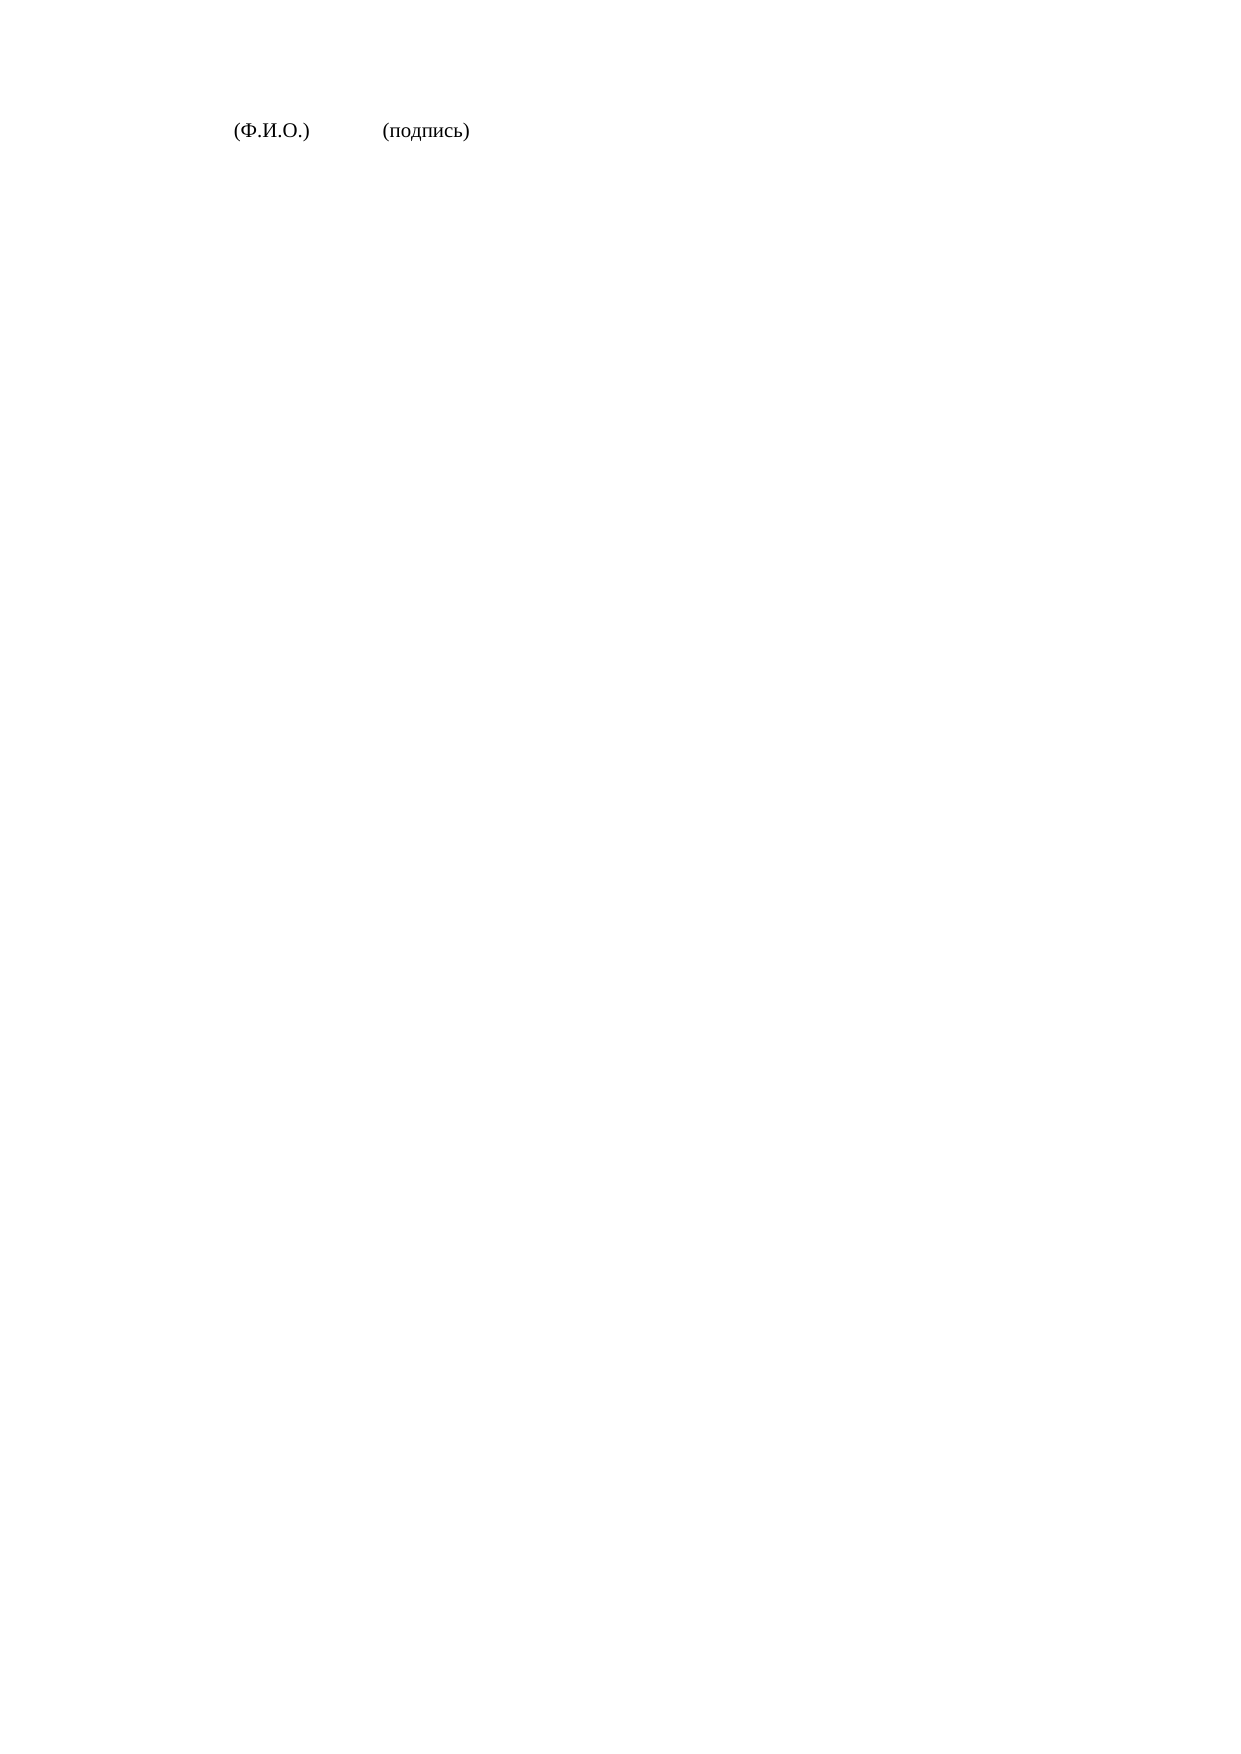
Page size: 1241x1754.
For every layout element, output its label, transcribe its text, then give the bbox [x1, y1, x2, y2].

text (Ф.И.О.) (подпись) [177, 118, 1152, 142]
